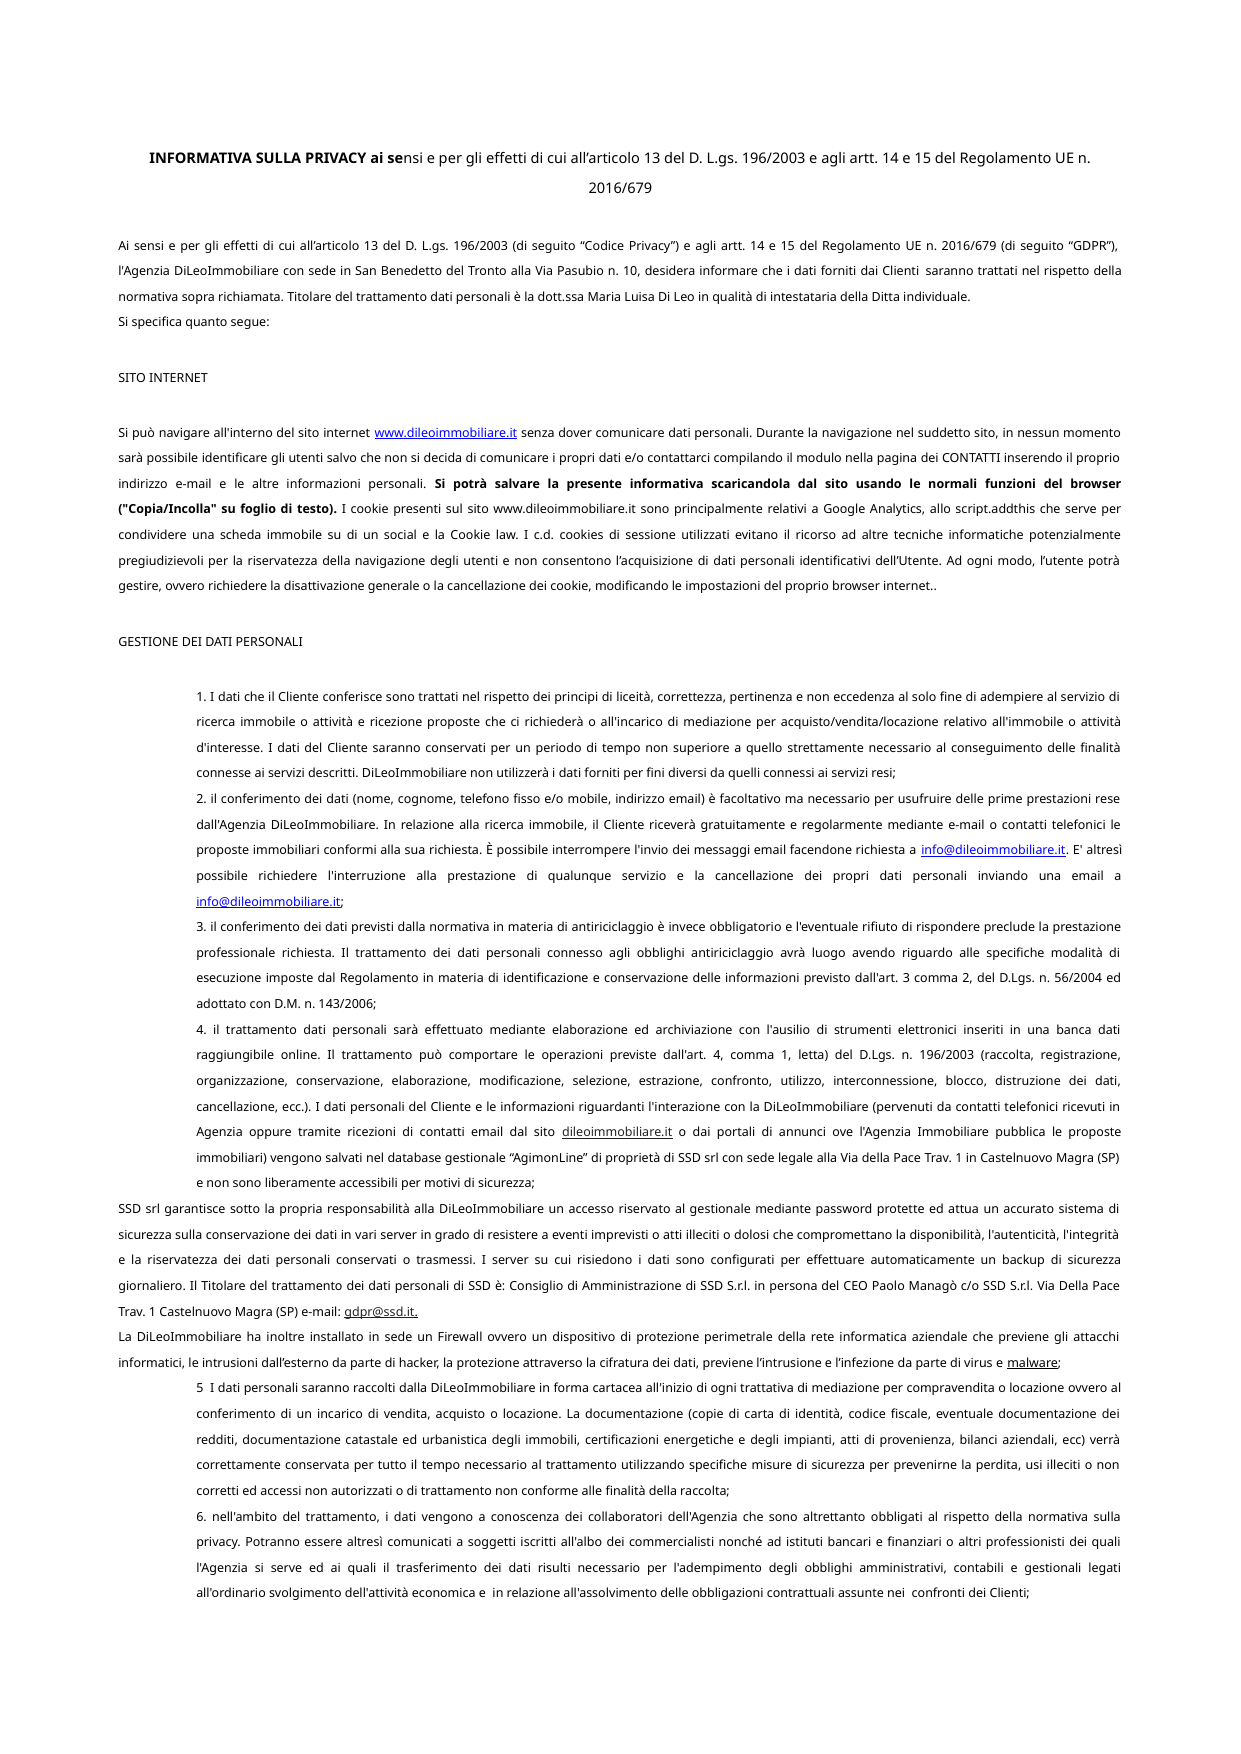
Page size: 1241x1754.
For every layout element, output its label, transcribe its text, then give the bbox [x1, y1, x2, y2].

text 4. il trattamento dati personali sarà effettuato mediante elaborazione ed archiviazione con l'ausilio di strumenti elettronici inseriti in una banca dati raggiungibile online. Il trattamento può comportare le operazioni previste dall'art. 4, comma 1, letta) del D.Lgs. n. 196/2003 (raccolta, registrazione, organizzazione, conservazione, elaborazione, modificazione, selezione, estrazione, confronto, utilizzo, interconnessione, blocco, distruzione dei dati, cancellazione, ecc.). I dati personali del Cliente e le informazioni riguardanti l'interazione con la DiLeoImmobiliare (pervenuti da contatti telefonici ricevuti in Agenzia oppure tramite ricezioni di contatti email dal sito dileoimmobiliare.it o dai portali di annunci ove l'Agenzia Immobiliare pubblica le proposte immobiliari) vengono salvati nel database gestionale “AgimonLine” di proprietà di SSD srl con sede legale alla Via della Pace Trav. 1 in Castelnuovo Magra (SP) e non sono liberamente accessibili per motivi di sicurezza; [196, 1021, 1122, 1192]
text INFORMATIVA SULLA PRIVACY ai sensi e per gli effetti di cui all’articolo 13 del D. L.gs. 196/2003 e agli artt. 14 e 15 del Regolamento UE n. 2016/679 [118, 148, 1122, 197]
text 6. nell'ambito del trattamento, i dati vengono a conoscenza dei collaboratori dell'Agenzia che sono altrettanto obbligati al rispetto della normativa sulla privacy. Potranno essere altresì comunicati a soggetti iscritti all'albo dei commercialisti nonché ad istituti bancari e finanziari o altri professionisti dei quali l'Agenzia si serve ed ai quali il trasferimento dei dati risulti necessario per l'adempimento degli obblighi amministrativi, contabili e gestionali legati all'ordinario svolgimento dell'attività economica e in relazione all'assolvimento delle obbligazioni contrattuali assunte nei confronti dei Clienti; [196, 1508, 1122, 1602]
text La DiLeoImmobiliare ha inoltre installato in sede un Firewall ovvero un dispositivo di protezione perimetrale della rete informatica aziendale che previene gli attacchi informatici, le intrusioni dall’esterno da parte di hacker, la protezione attraverso la cifratura dei dati, previene l’intrusione e l’infezione da parte di virus e malware; [118, 1328, 1122, 1371]
text 1. I dati che il Cliente conferisce sono trattati nel rispetto dei principi di liceità, correttezza, pertinenza e non eccedenza al solo fine di adempiere al servizio di ricerca immobile o attività e ricezione proposte che ci richiederà o all'incarico di mediazione per acquisto/vendita/locazione relativo all'immobile o attività d'interesse. I dati del Cliente saranno conservati per un periodo di tempo non superiore a quello strettamente necessario al conseguimento delle finalità connesse ai servizi descritti. DiLeoImmobiliare non utilizzerà i dati forniti per fini diversi da quelli connessi ai servizi resi; [196, 688, 1122, 782]
text Si può navigare all'interno del sito internet www.dileoimmobiliare.it senza dover comunicare dati personali. Durante la navigazione nel suddetto sito, in nessun momento sarà possibile identificare gli utenti salvo che non si decida di comunicare i propri dati e/o contattarci compilando il modulo nella pagina dei CONTATTI inserendo il proprio indirizzo e-mail e le altre informazioni personali. Si potrà salvare la presente informativa scaricandola dal sito usando le normali funzioni del browser ("Copia/Incolla" su foglio di testo). I cookie presenti sul sito www.dileoimmobiliare.it sono principalmente relativi a Google Analytics, allo script.addthis che serve per condividere una scheda immobile su di un social e la Cookie law. I c.d. cookies di sessione utilizzati evitano il ricorso ad altre tecniche informatiche potenzialmente pregiudizievoli per la riservatezza della navigazione degli utenti e non consentono l’acquisizione di dati personali identificativi dell’Utente. Ad ogni modo, l’utente potrà gestire, ovvero richiedere la disattivazione generale o la cancellazione dei cookie, modificando le impostazioni del proprio browser internet.. [118, 424, 1122, 594]
text 3. il conferimento dei dati previsti dalla normativa in materia di antiriciclaggio è invece obbligatorio e l'eventuale rifiuto di rispondere preclude la prestazione professionale richiesta. Il trattamento dei dati personali connesso agli obblighi antiriciclaggio avrà luogo avendo riguardo alle specifiche modalità di esecuzione imposte dal Regolamento in materia di identificazione e conservazione delle informazioni previsto dall'art. 3 comma 2, del D.Lgs. n. 56/2004 ed adottato con D.M. n. 143/2006; [196, 918, 1122, 1012]
text GESTIONE DEI DATI PERSONALI [118, 633, 1122, 650]
text 2. il conferimento dei dati (nome, cognome, telefono fisso e/o mobile, indirizzo email) è facoltativo ma necessario per usufruire delle prime prestazioni rese dall'Agenzia DiLeoImmobiliare. In relazione alla ricerca immobile, il Cliente riceverà gratuitamente e regolarmente mediante e-mail o contatti telefonici le proposte immobiliari conformi alla sua richiesta. È possibile interrompere l'invio dei messaggi email facendone richiesta a info@dileoimmobiliare.it. E' altresì possibile richiedere l'interruzione alla prestazione di qualunque servizio e la cancellazione dei propri dati personali inviando una email a info@dileoimmobiliare.it; [196, 790, 1122, 910]
text 5 I dati personali saranno raccolti dalla DiLeoImmobiliare in forma cartacea all'inizio di ogni trattativa di mediazione per compravendita o locazione ovvero al conferimento di un incarico di vendita, acquisto o locazione. La documentazione (copie di carta di identità, codice fiscale, eventuale documentazione dei redditi, documentazione catastale ed urbanistica degli immobili, certificazioni energetiche e degli impianti, atti di provenienza, bilanci aziendali, ecc) verrà correttamente conservata per tutto il tempo necessario al trattamento utilizzando specifiche misure di sicurezza per prevenirne la perdita, usi illeciti o non corretti ed accessi non autorizzati o di trattamento non conforme alle finalità della raccolta; [196, 1379, 1122, 1499]
text Si specifica quanto segue: [118, 313, 1122, 331]
text Ai sensi e per gli effetti di cui all’articolo 13 del D. L.gs. 196/2003 (di seguito “Codice Privacy”) e agli artt. 14 e 15 del Regolamento UE n. 2016/679 (di seguito “GDPR”), l'Agenzia DiLeoImmobiliare con sede in San Benedetto del Tronto alla Via Pasubio n. 10, desidera informare che i dati forniti dai Clienti saranno trattati nel rispetto della normativa sopra richiamata. Titolare del trattamento dati personali è la dott.ssa Maria Luisa Di Leo in qualità di intestataria della Ditta individuale. [118, 237, 1122, 305]
text SITO INTERNET [118, 369, 1122, 386]
text SSD srl garantisce sotto la propria responsabilità alla DiLeoImmobiliare un accesso riservato al gestionale mediante password protette ed attua un accurato sistema di sicurezza sulla conservazione dei dati in vari server in grado di resistere a eventi imprevisti o atti illeciti o dolosi che compromettano la disponibilità, l'autenticità, l'integrità e la riservatezza dei dati personali conservati o trasmessi. I server su cui risiedono i dati sono configurati per effettuare automaticamente un backup di sicurezza giornaliero. Il Titolare del trattamento dei dati personali di SSD è: Consiglio di Amministrazione di SSD S.r.l. in persona del CEO Paolo Managò c/o SSD S.r.l. Via Della Pace Trav. 1 Castelnuovo Magra (SP) e-mail: gdpr@ssd.it. [118, 1200, 1122, 1320]
